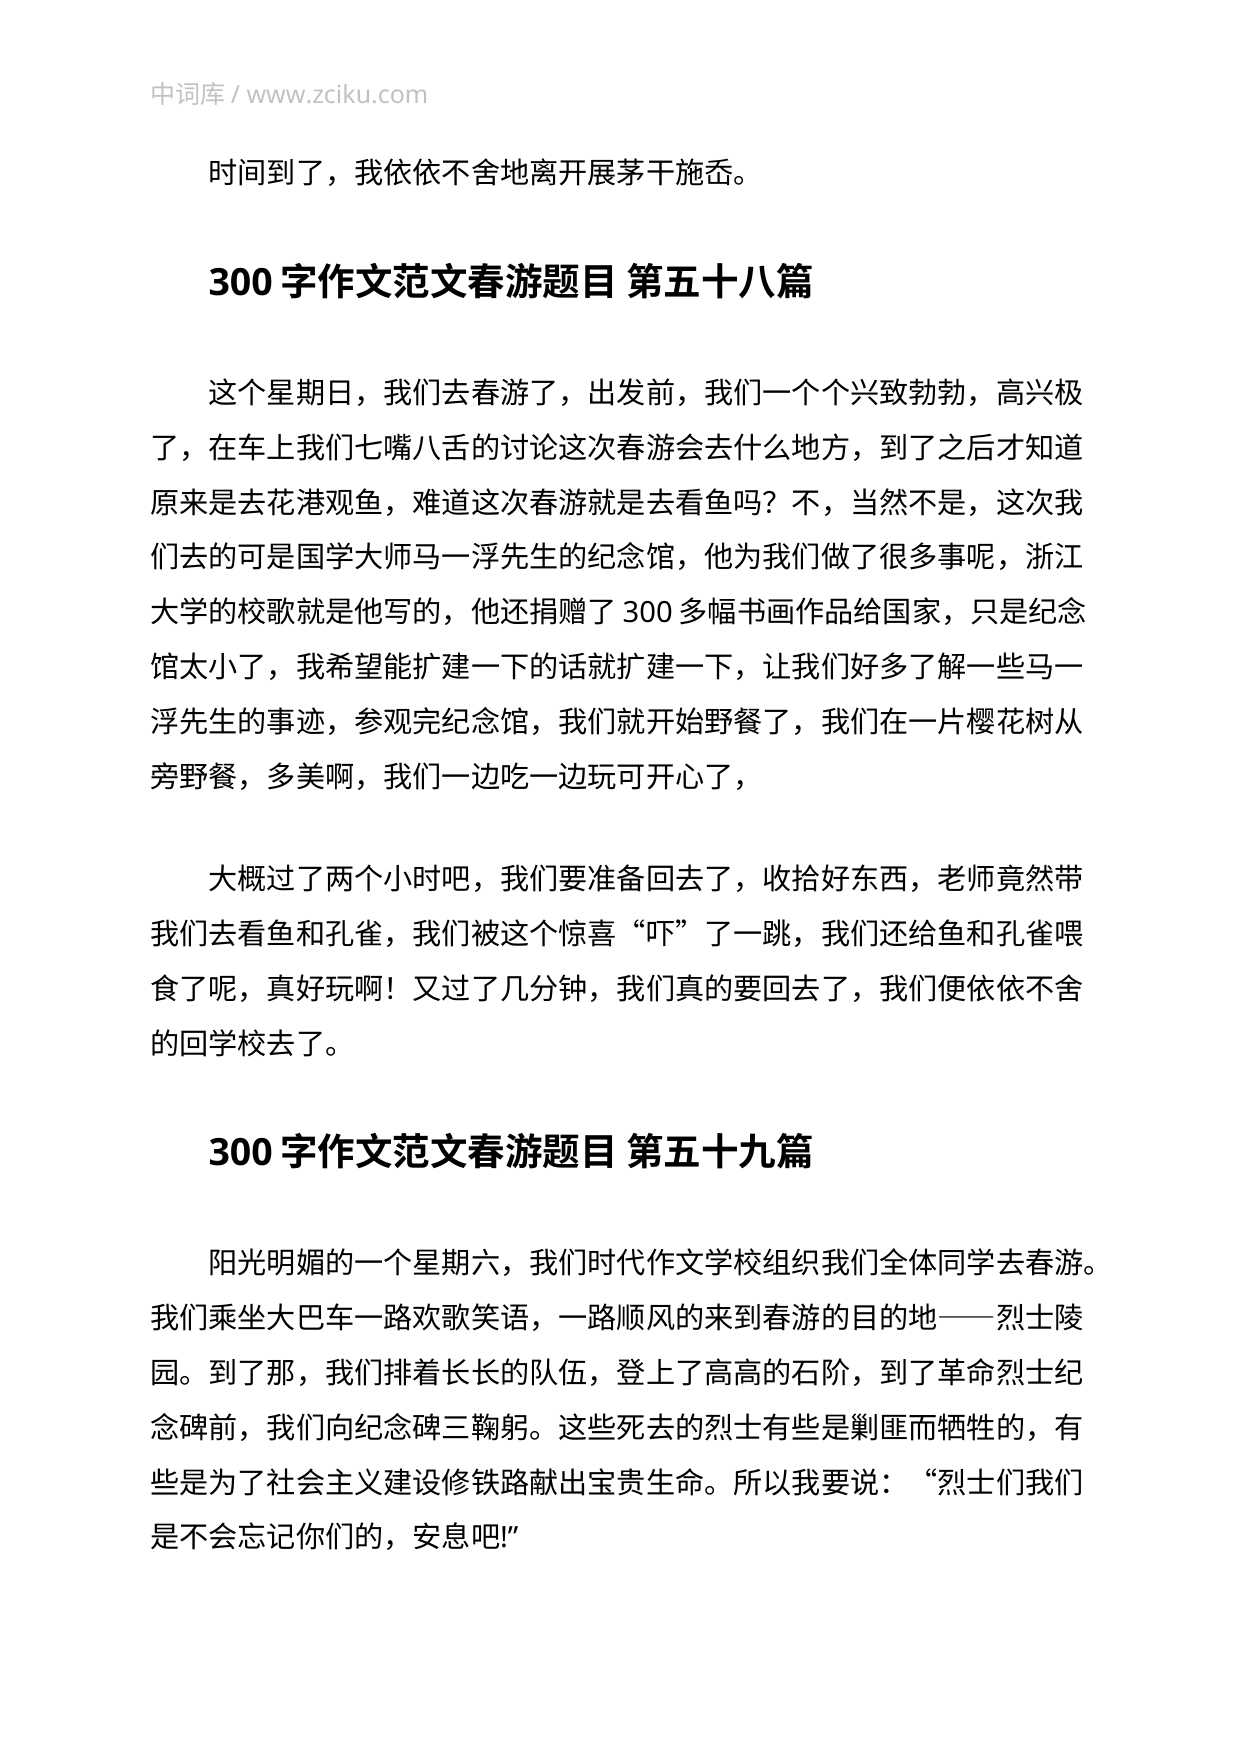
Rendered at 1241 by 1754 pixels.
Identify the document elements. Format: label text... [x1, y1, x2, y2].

text 300字作文范文春游题目 第五十九篇 [150, 1122, 1090, 1176]
text 300字作文范文春游题目 第五十八篇 [150, 252, 1090, 306]
text 这个星期日，我们去春游了，出发前，我们一个个兴致勃勃，高兴极了，在车上我们七嘴八舌的讨论这次春游会去什么地方，到了之后才知道原来是去花港观鱼，难道这次春游就是去看鱼吗？不，当然不是，这次我们去的可是国学大师马一浮先生的纪念馆，他为我们做了很多事呢，浙江大学的校歌就是他写的，他还捐赠了300多幅书画作品给国家，只是纪念馆太小了，我希望能扩建一下的话就扩建一下，让我们好多了解一些马一浮先生的事迹，参观完纪念馆，我们就开始野餐了，我们在一片樱花树从旁野餐，多美啊，我们一边吃一边玩可开心了， [150, 369, 1090, 796]
text 大概过了两个小时吧，我们要准备回去了，收拾好东西，老师竟然带我们去看鱼和孔雀，我们被这个惊喜“吓”了一跳，我们还给鱼和孔雀喂食了呢，真好玩啊！又过了几分钟，我们真的要回去了，我们便依依不舍的回学校去了。 [150, 856, 1090, 1062]
text 阳光明媚的一个星期六，我们时代作文学校组织我们全体同学去春游。我们乘坐大巴车一路欢歌笑语，一路顺风的来到春游的目的地——烈士陵园。到了那，我们排着长长的队伍，登上了高高的石阶，到了革命烈士纪念碑前，我们向纪念碑三鞠躬。这些死去的烈士有些是剿匪而牺牲的，有些是为了社会主义建设修铁路献出宝贵生命。所以我要说：“烈士们我们是不会忘记你们的，安息吧!” [150, 1239, 1090, 1556]
text 时间到了，我依依不舍地离开展茅干施岙。 [150, 150, 1090, 192]
